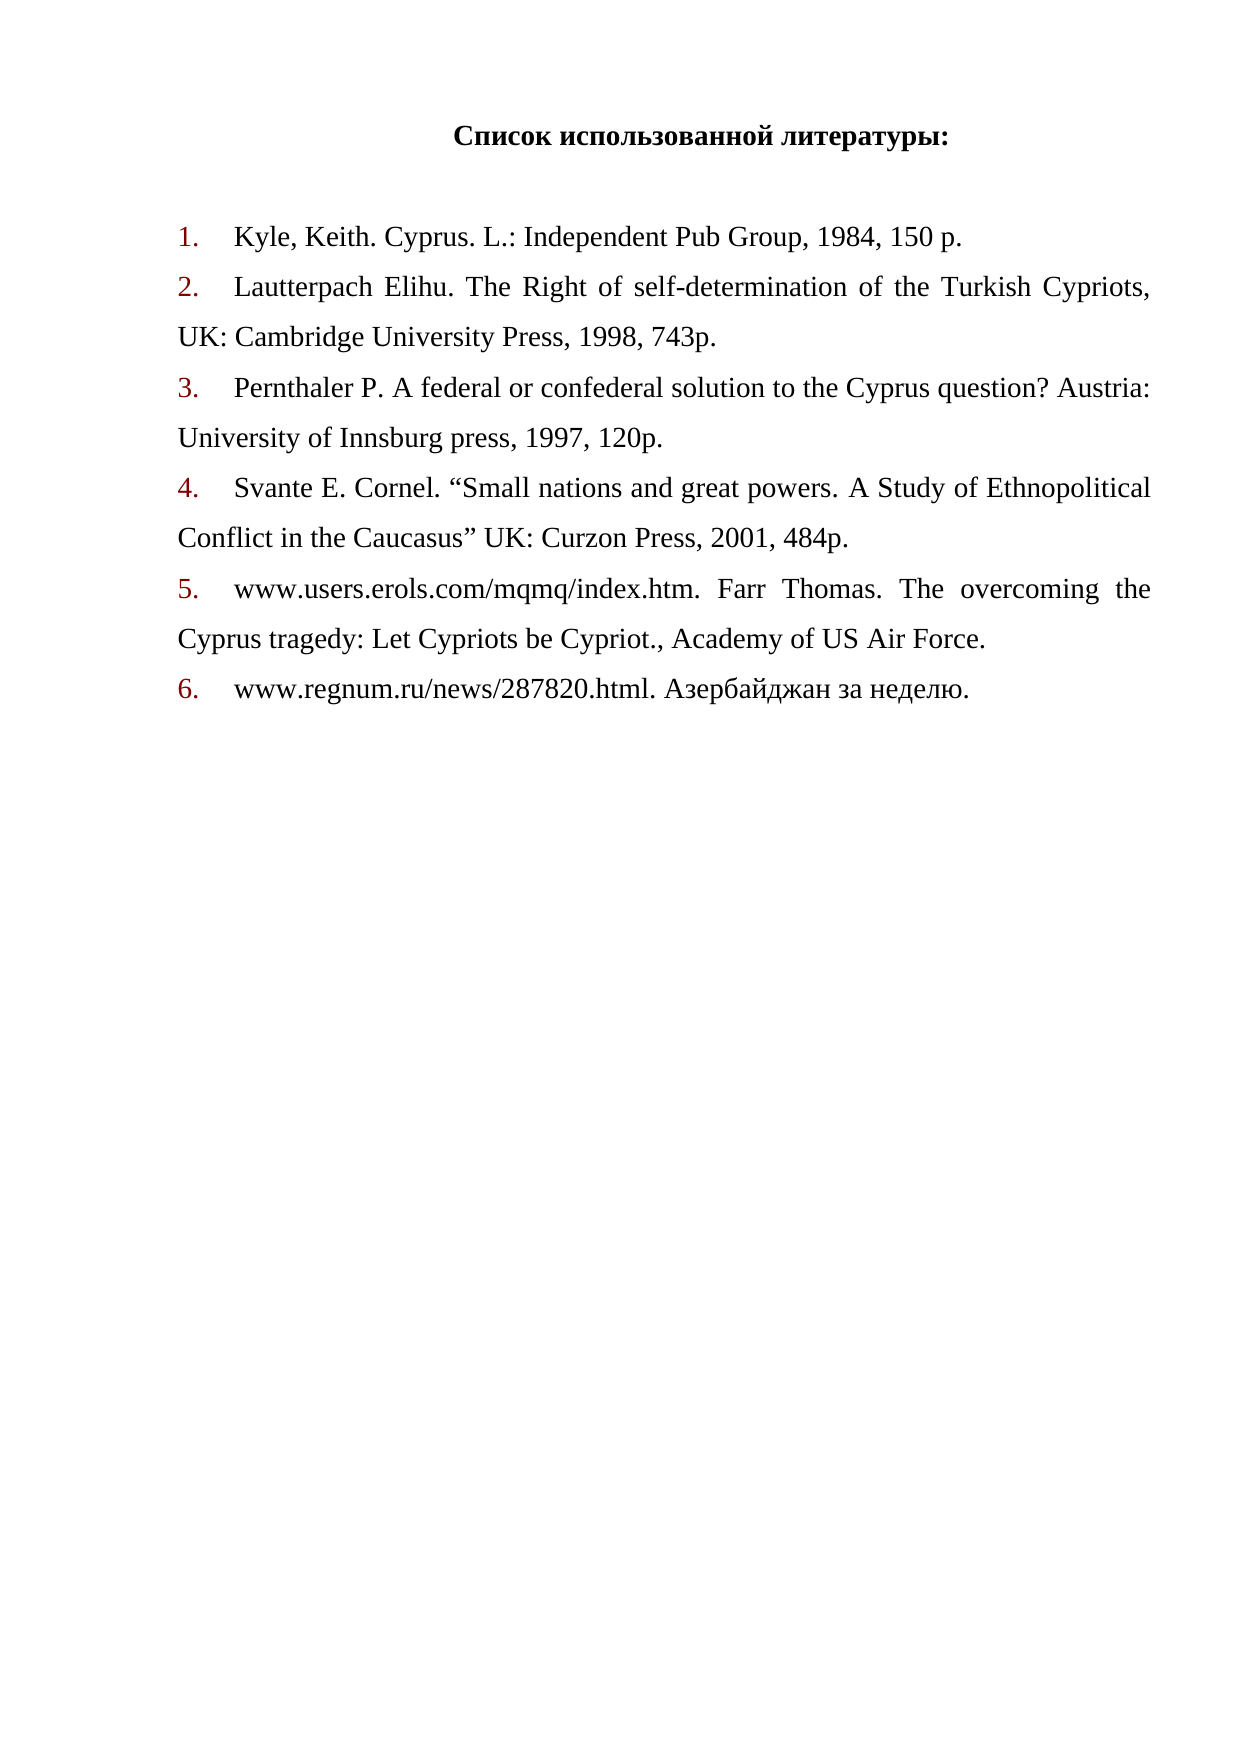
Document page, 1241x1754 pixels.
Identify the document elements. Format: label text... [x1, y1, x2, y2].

list Kyle, Keith. Cyprus. L.: Independent Pub Group, 1984, 150 p. [177, 219, 1152, 252]
list www.regnum.ru/news/287820.html. Азербайджан за неделю. [177, 672, 1152, 705]
list www.users.erols.com/mqmq/index.htm. Farr Thomas. The overcoming the Cyprus tragedy: Let Cypriots be Cypriot., Academy of US Air Force. [177, 571, 1152, 655]
text Список использованной литературы: [177, 118, 1152, 152]
list Pernthaler P. A federal or confederal solution to the Cyprus question? Austria: University of Innsburg press, 1997, 120p. [177, 370, 1152, 453]
list Svante E. Cornel. “Small nations and great powers. A Study of Ethnopolitical Conflict in the Caucasus” UK: Сurzon Press, 2001, 484p. [177, 470, 1152, 554]
list Lautterpach Elihu. The Right of self-determination of the Turkish Cypriots, UK: Cambridge University Press, 1998, 743p. [177, 269, 1152, 353]
